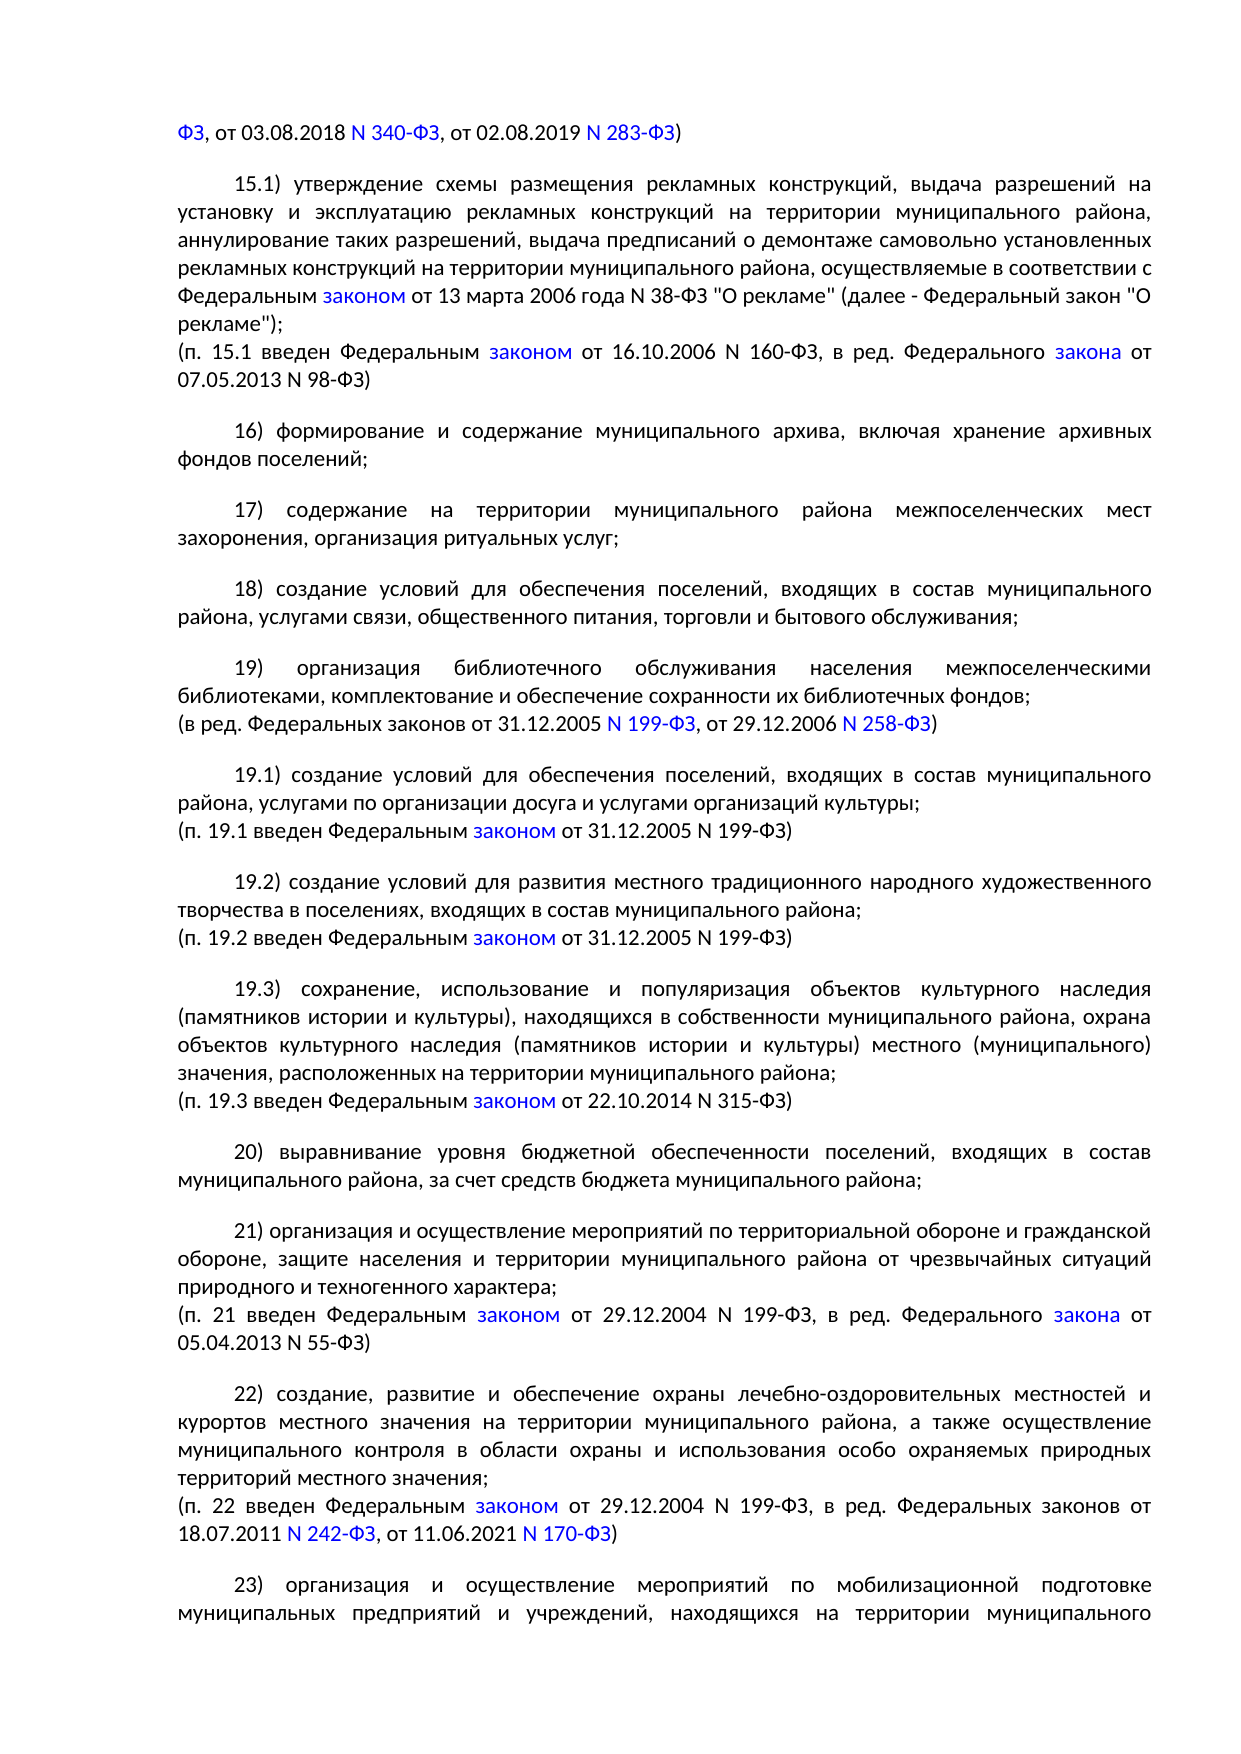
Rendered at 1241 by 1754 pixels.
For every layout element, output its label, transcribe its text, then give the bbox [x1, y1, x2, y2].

text 17) содержание на территории муниципального района межпоселенческих мест захоронения, организация ритуальных услуг; [177, 495, 1152, 551]
text 19.1) создание условий для обеспечения поселений, входящих в состав муниципального района, услугами по организации досуга и услугами организаций культуры; [177, 760, 1152, 816]
text 19) организация библиотечного обслуживания населения межпоселенческими библиотеками, комплектование и обеспечение сохранности их библиотечных фондов; [177, 653, 1152, 709]
text (п. 15.1 введен Федеральным законом от 16.10.2006 N 160-ФЗ, в ред. Федерального закона от 07.05.2013 N 98-ФЗ) [177, 337, 1152, 393]
text (в ред. Федеральных законов от 31.12.2005 N 199-ФЗ, от 29.12.2006 N 258-ФЗ) [177, 709, 1152, 737]
text 20) выравнивание уровня бюджетной обеспеченности поселений, входящих в состав муниципального района, за счет средств бюджета муниципального района; [177, 1137, 1152, 1193]
text 15.1) утверждение схемы размещения рекламных конструкций, выдача разрешений на установку и эксплуатацию рекламных конструкций на территории муниципального района, аннулирование таких разрешений, выдача предписаний о демонтаже самовольно установленных рекламных конструкций на территории муниципального района, осуществляемые в соответствии с Федеральным законом от 13 марта 2006 года N 38-ФЗ "О рекламе" (далее - Федеральный закон "О рекламе"); [177, 169, 1152, 337]
text (п. 19.3 введен Федеральным законом от 22.10.2014 N 315-ФЗ) [177, 1086, 1152, 1114]
text 19.3) сохранение, использование и популяризация объектов культурного наследия (памятников истории и культуры), находящихся в собственности муниципального района, охрана объектов культурного наследия (памятников истории и культуры) местного (муниципального) значения, расположенных на территории муниципального района; [177, 974, 1152, 1086]
text (п. 19.2 введен Федеральным законом от 31.12.2005 N 199-ФЗ) [177, 923, 1152, 951]
text (п. 22 введен Федеральным законом от 29.12.2004 N 199-ФЗ, в ред. Федеральных законов от 18.07.2011 N 242-ФЗ, от 11.06.2021 N 170-ФЗ) [177, 1491, 1152, 1547]
text (п. 19.1 введен Федеральным законом от 31.12.2005 N 199-ФЗ) [177, 816, 1152, 844]
text 21) организация и осуществление мероприятий по территориальной обороне и гражданской обороне, защите населения и территории муниципального района от чрезвычайных ситуаций природного и техногенного характера; [177, 1216, 1152, 1300]
text 22) создание, развитие и обеспечение охраны лечебно-оздоровительных местностей и курортов местного значения на территории муниципального района, а также осуществление муниципального контроля в области охраны и использования особо охраняемых природных территорий местного значения; [177, 1379, 1152, 1491]
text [177, 118, 1152, 146]
text 16) формирование и содержание муниципального архива, включая хранение архивных фондов поселений; [177, 416, 1152, 472]
text (п. 21 введен Федеральным законом от 29.12.2004 N 199-ФЗ, в ред. Федерального закона от 05.04.2013 N 55-ФЗ) [177, 1300, 1152, 1356]
text 18) создание условий для обеспечения поселений, входящих в состав муниципального района, услугами связи, общественного питания, торговли и бытового обслуживания; [177, 574, 1152, 630]
text 19.2) создание условий для развития местного традиционного народного художественного творчества в поселениях, входящих в состав муниципального района; [177, 867, 1152, 923]
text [177, 1570, 1152, 1626]
